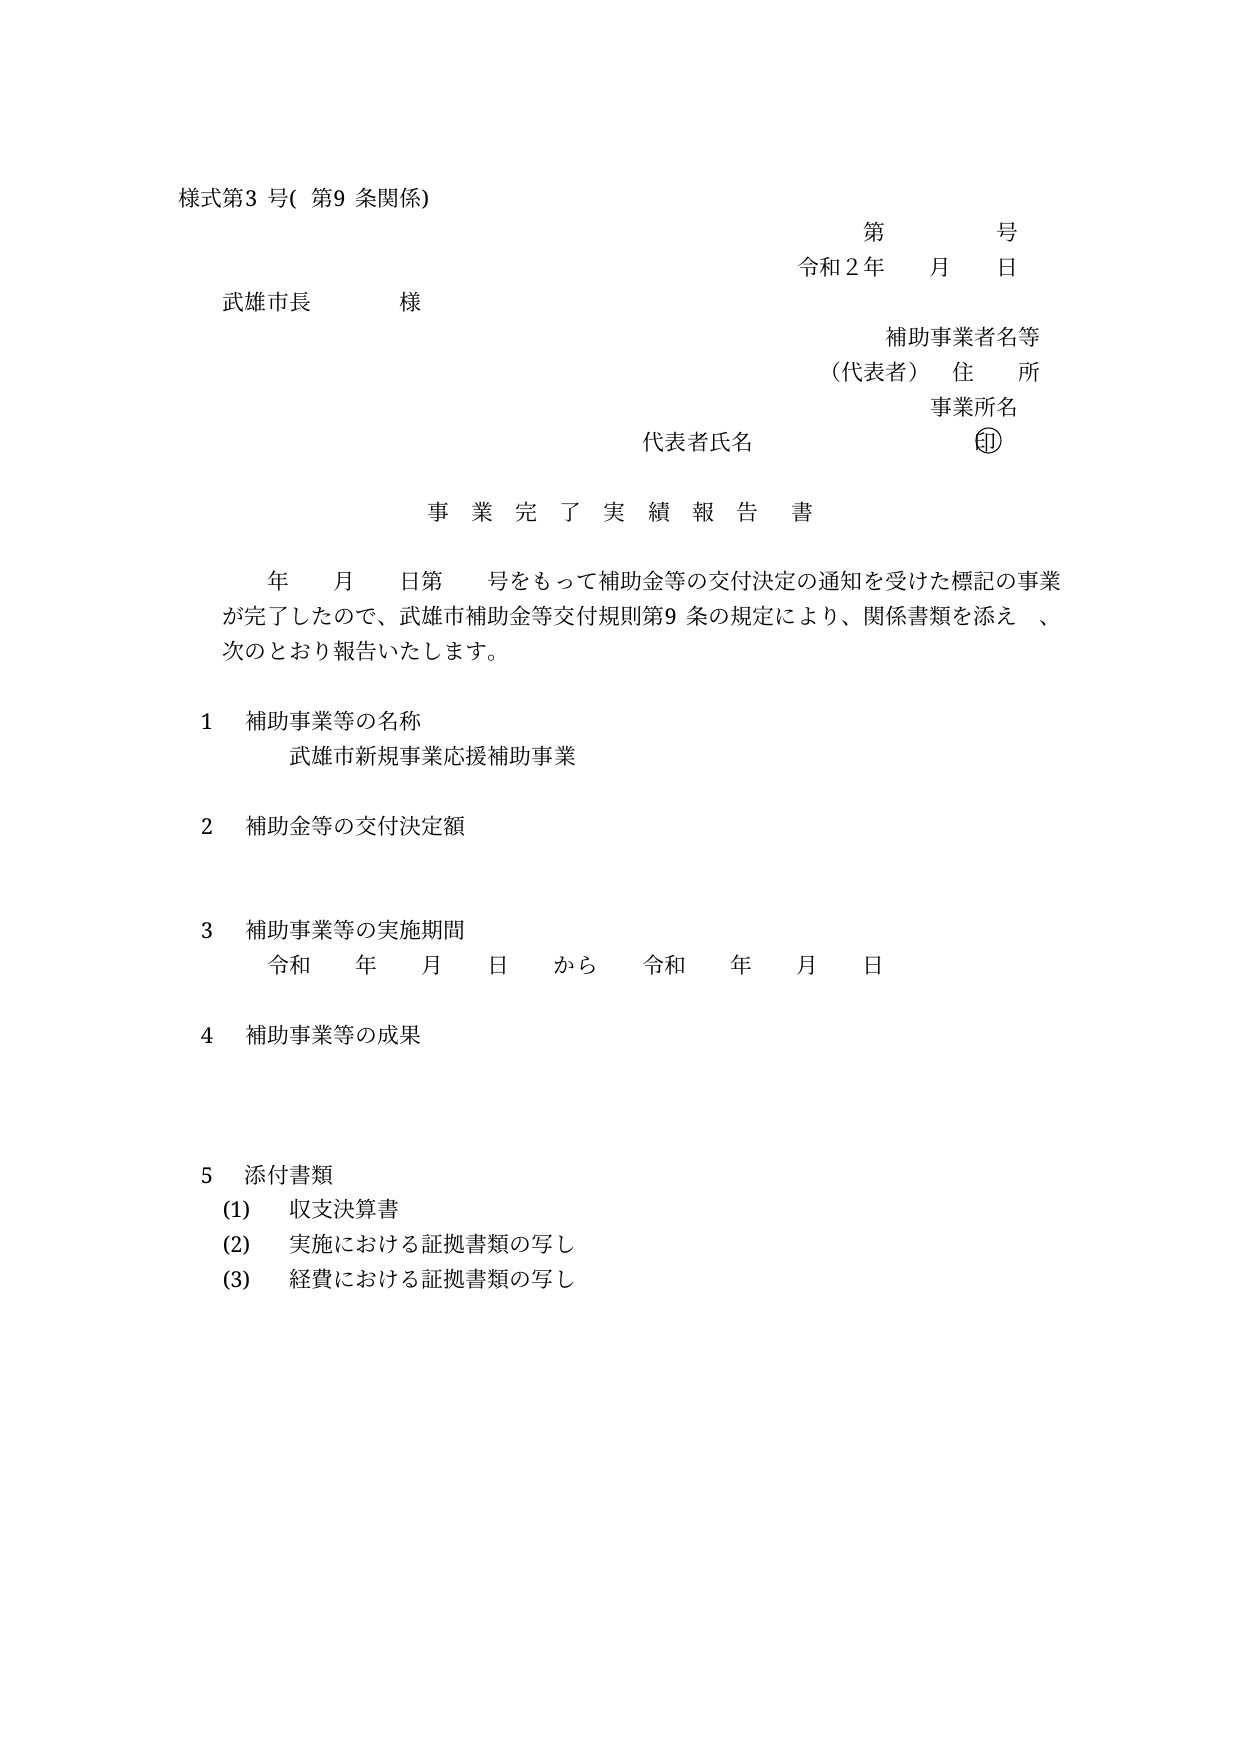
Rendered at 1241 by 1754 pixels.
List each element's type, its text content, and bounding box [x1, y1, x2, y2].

text 様式第3号(第9条関係) [178, 179, 1062, 214]
list 補助事業等の名称 [200, 702, 1062, 737]
text 事業所名 [178, 388, 1018, 423]
text 武雄市新規事業応援補助事業 [178, 737, 1062, 772]
text （代表者） 住 所 [178, 353, 1040, 388]
list 補助金等の交付決定額 [200, 807, 1062, 842]
list 補助事業等の実施期間 [200, 912, 1062, 947]
text 年 月 日第 号をもって補助金等の交付決定の通知を受けた標記の事業が完了したので、武雄市補助金等交付規則第9条の規定により、関係書類を添え、次のとおり報告いたします。 [178, 563, 1062, 668]
text (2) 実施における証拠書類の写し [178, 1226, 1062, 1261]
text (3) 経費における証拠書類の写し [178, 1261, 1062, 1296]
text 事業完了実績報告書 [178, 493, 1062, 528]
text 第 号 [178, 214, 1018, 249]
text 代表者氏名 印 [178, 423, 996, 458]
list 補助事業等の成果 [200, 1017, 1062, 1051]
text 令和 年 月 日 から 令和 年 月 日 [178, 947, 1062, 982]
text 令和２年 月 日 [178, 249, 1018, 284]
text 5 添付書類 [178, 1156, 1062, 1191]
text (1) 収支決算書 [178, 1191, 1062, 1226]
text 補助事業者名等 [178, 319, 1040, 353]
text 武雄市長 様 [178, 284, 1062, 319]
